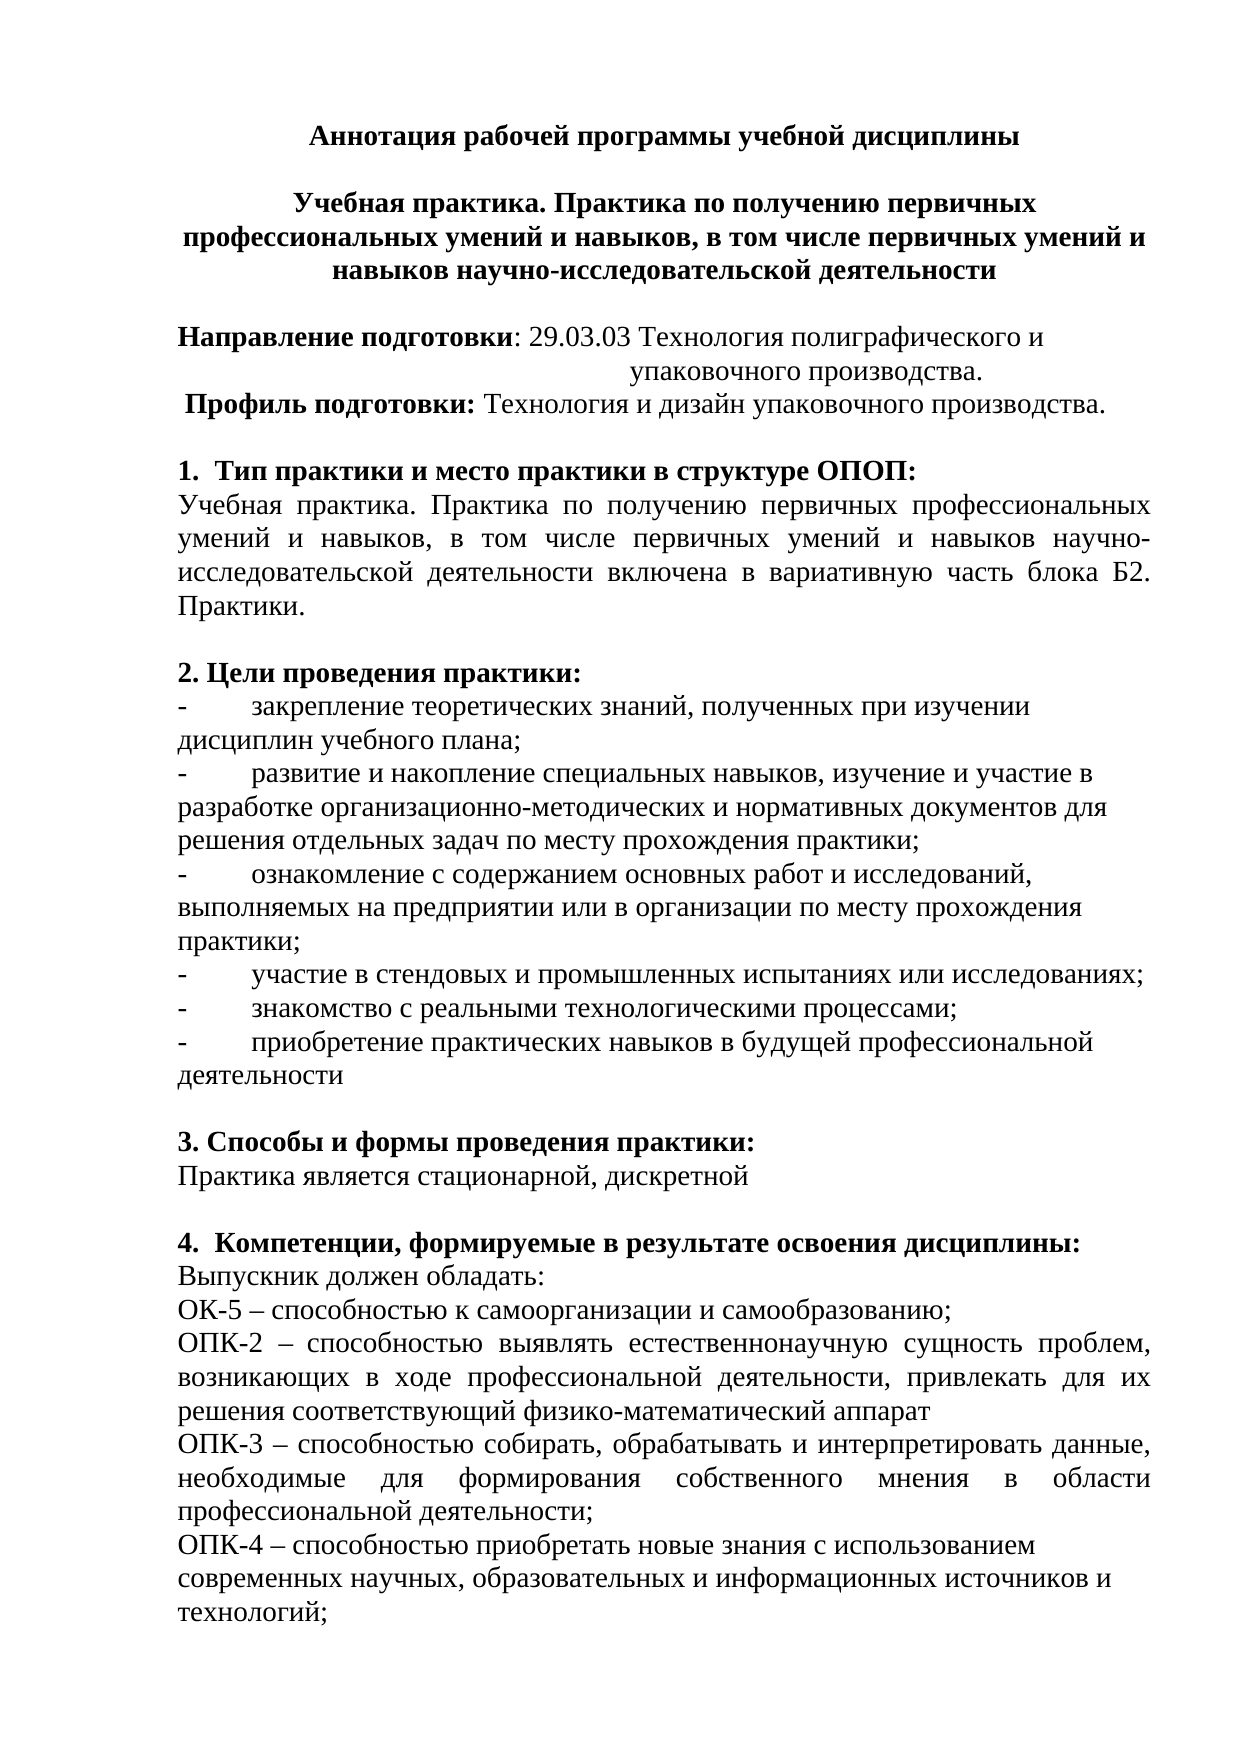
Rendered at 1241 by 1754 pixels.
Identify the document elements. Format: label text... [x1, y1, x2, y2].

text Аннотация рабочей программы учебной дисциплины [177, 118, 1152, 152]
text Выпускник должен обладать: [177, 1258, 1152, 1292]
text ОПК-2 – способностью выявлять естественнонаучную сущность проблем, возникающих в ходе профессиональной деятельности, привлекать для их решения соответствующий физико-математический аппарат [177, 1326, 1152, 1426]
text ОПК-3 – способностью собирать, обрабатывать и интерпретировать данные, необходимые для формирования собственного мнения в области профессиональной деятельности; [177, 1426, 1152, 1527]
text - участие в стендовых и промышленных испытаниях или исследованиях; [177, 957, 1152, 990]
text Практика является стационарной, дискретной [177, 1158, 1152, 1191]
text - закрепление теоретических знаний, полученных при изучении дисциплин учебного плана; [177, 688, 1152, 755]
text 2. Цели проведения практики: [177, 655, 1152, 688]
text ОК-5 – способностью к самоорганизации и самообразованию; [177, 1292, 1152, 1326]
text 3. Способы и формы проведения практики: [177, 1124, 1152, 1158]
text ОПК-4 – способностью приобретать новые знания с использованием современных научных, образовательных и информационных источников и технологий; [177, 1527, 1152, 1627]
text - развитие и накопление специальных навыков, изучение и участие в разработке организационно-методических и нормативных документов для решения отдельных задач по месту прохождения практики; [177, 755, 1152, 856]
text - ознакомление с содержанием основных работ и исследований, выполняемых на предприятии или в организации по месту прохождения практики; [177, 856, 1152, 957]
text - приобретение практических навыков в будущей профессиональной деятельности [177, 1024, 1152, 1091]
text упаковочного производства. [177, 353, 1152, 386]
text - знакомство с реальными технологическими процессами; [177, 990, 1152, 1024]
text Направление подготовки: 29.03.03 Технология полиграфического и [177, 319, 1152, 353]
text Учебная практика. Практика по получению первичных профессиональных умений и навыков, в том числе первичных умений и навыков научно-исследовательской деятельности включена в вариативную часть блока Б2. Практики. [177, 487, 1152, 621]
text Профиль подготовки: Технология и дизайн упаковочного производства. [177, 386, 1152, 420]
text Учебная практика. Практика по получению первичных профессиональных умений и навыков, в том числе первичных умений и навыков научно-исследовательской деятельности [177, 185, 1152, 286]
list Компетенции, формируемые в результате освоения дисциплины: [177, 1225, 1152, 1258]
list Тип практики и место практики в структуре ОПОП: [177, 453, 1152, 487]
